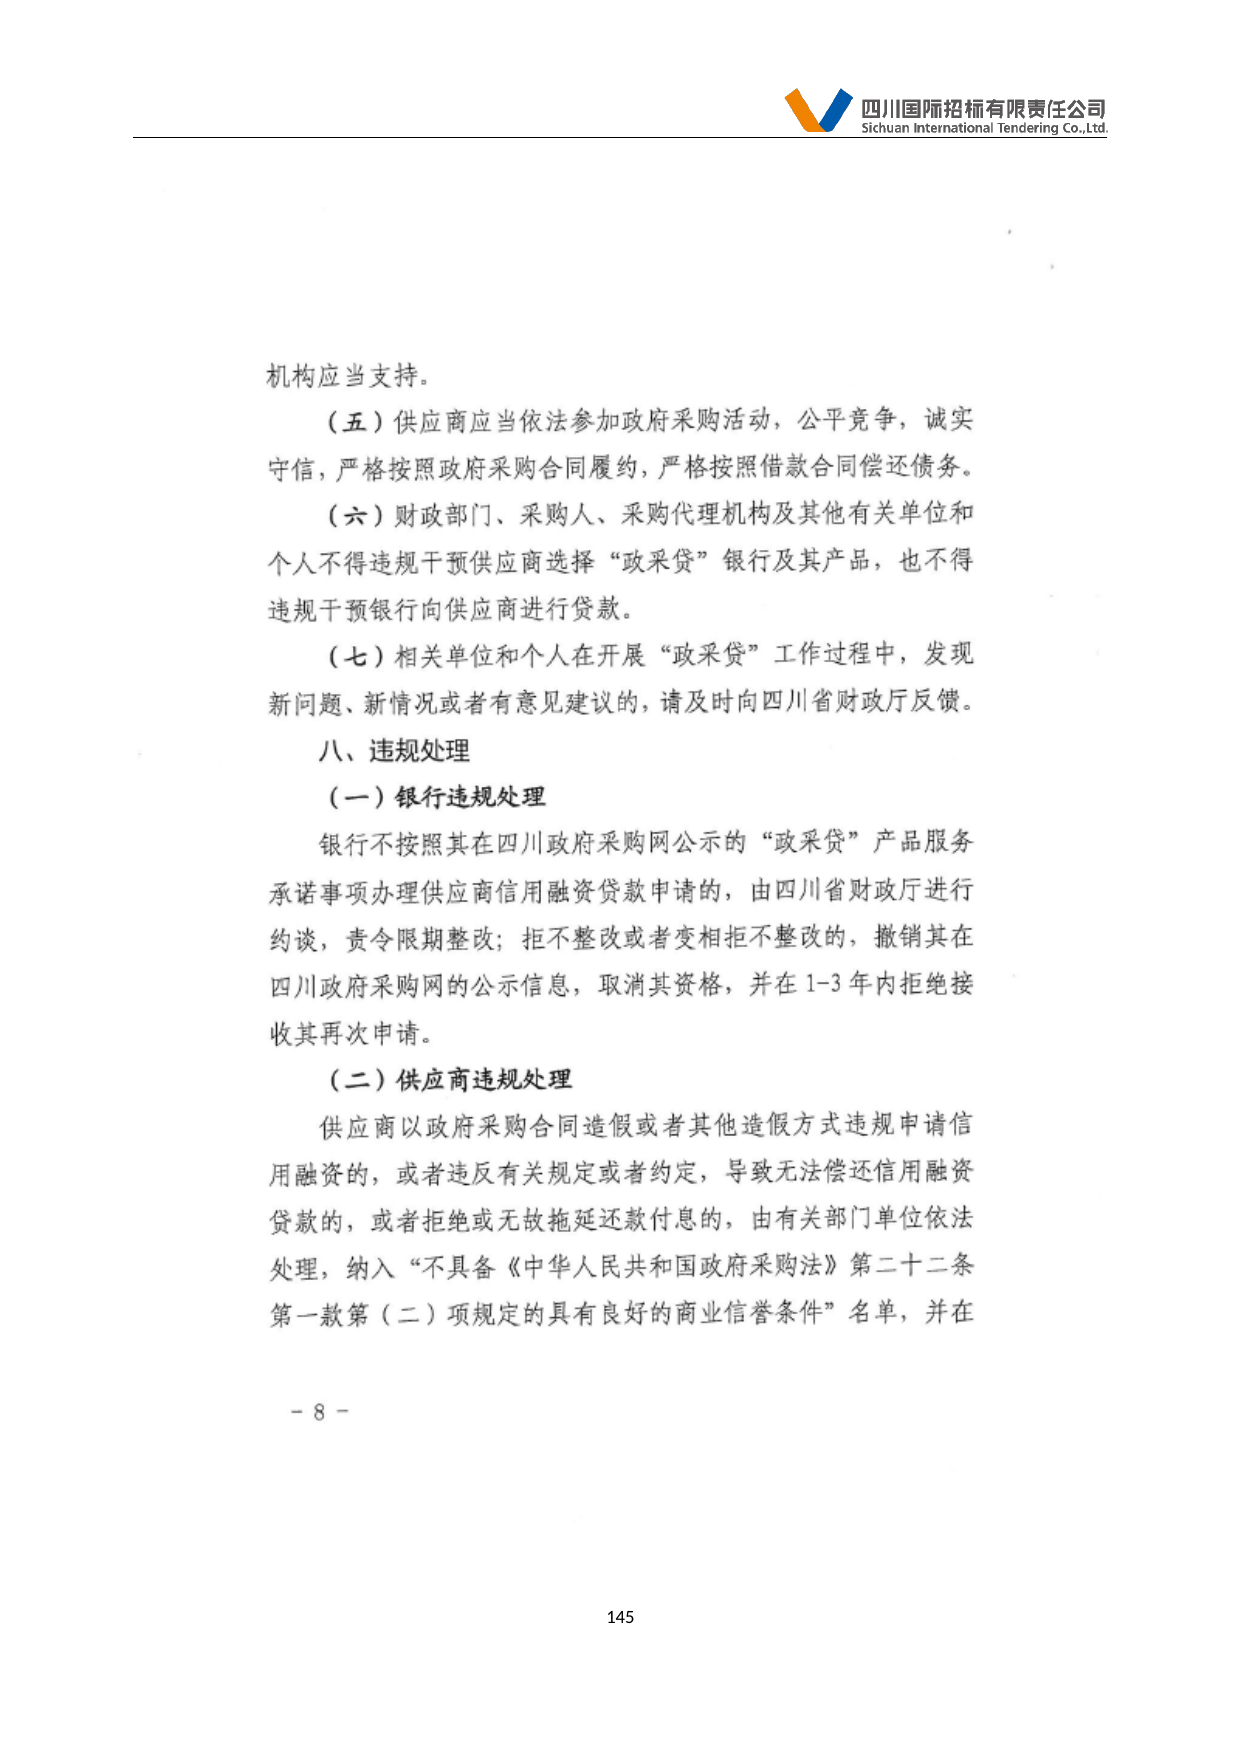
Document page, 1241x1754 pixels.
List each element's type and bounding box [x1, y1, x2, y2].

picture [784, 88, 1108, 135]
picture [132, 166, 1108, 1537]
